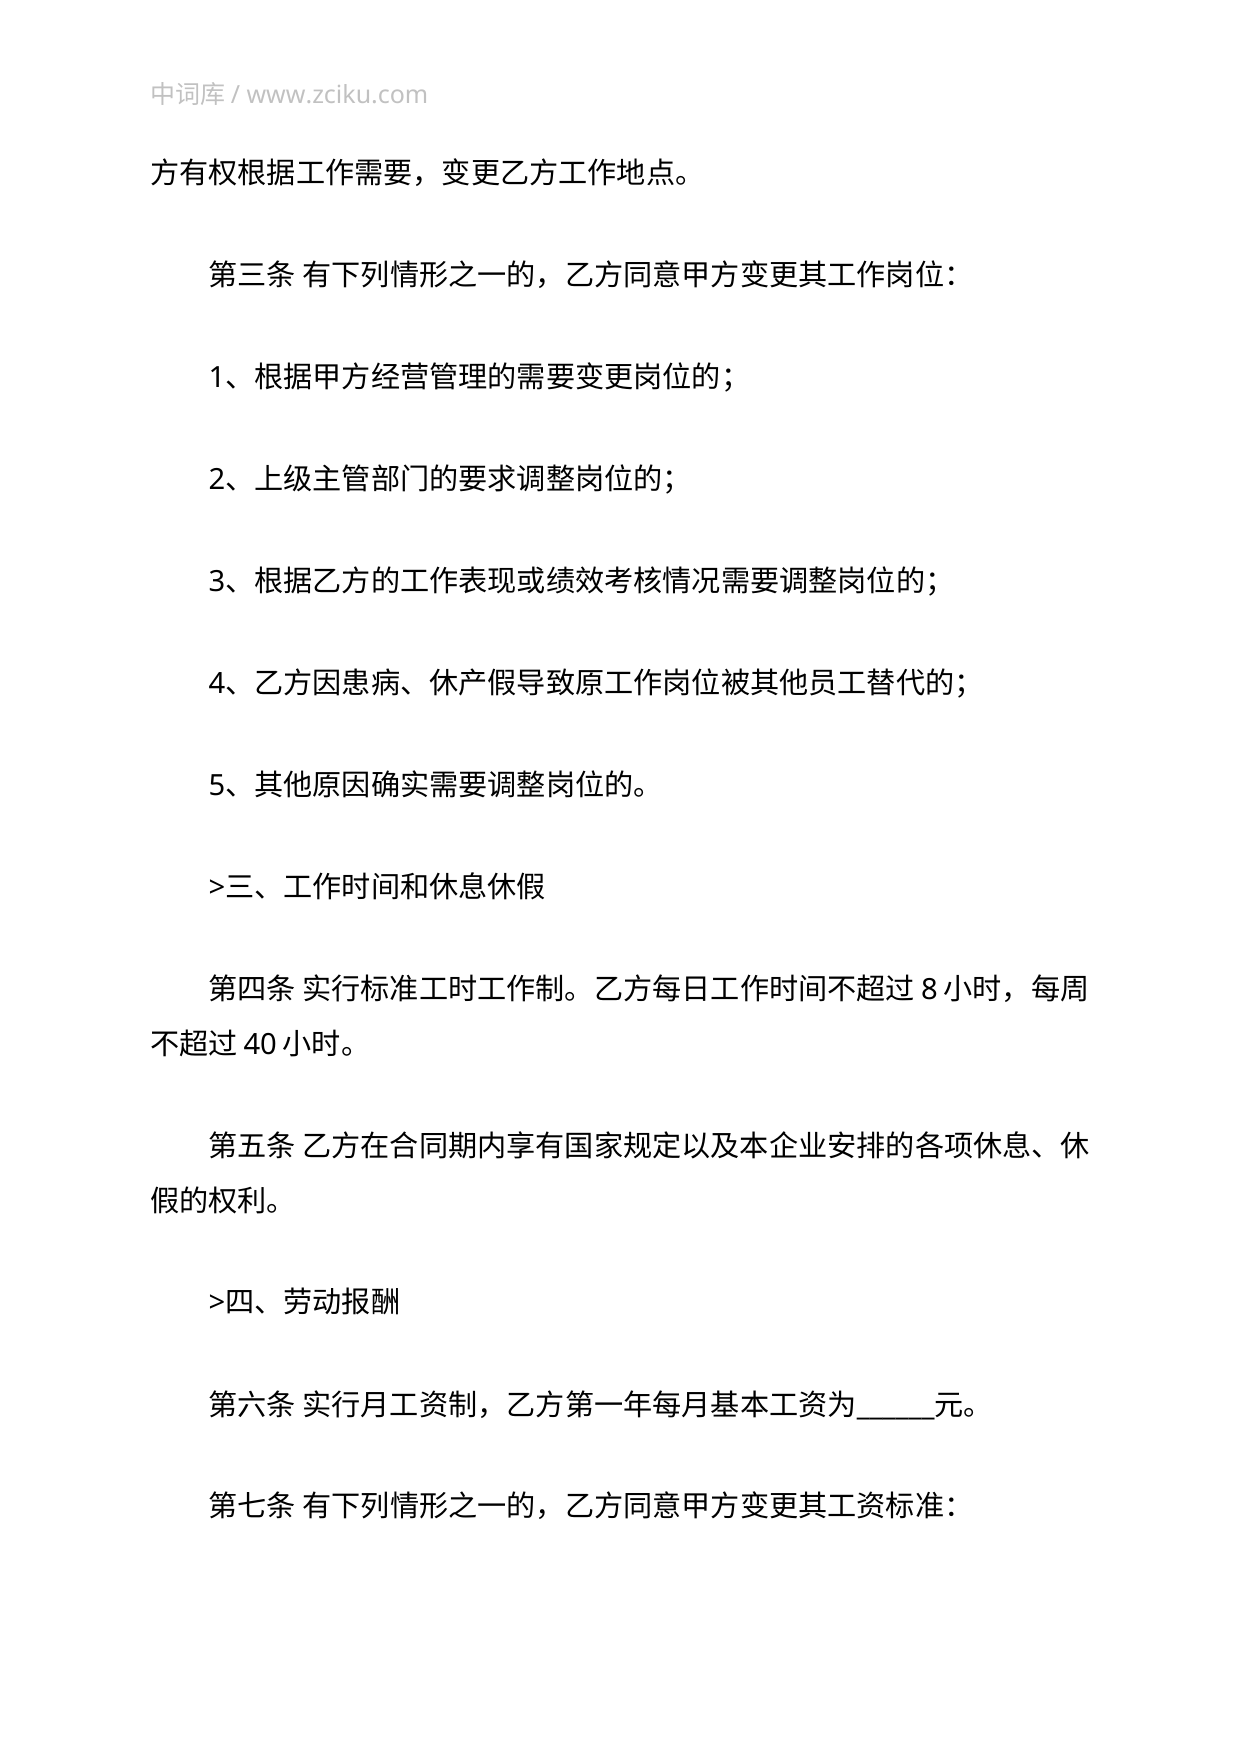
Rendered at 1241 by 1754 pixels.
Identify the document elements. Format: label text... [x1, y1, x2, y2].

text 5、其他原因确实需要调整岗位的。 [150, 761, 1090, 804]
text 第三条 有下列情形之一的，乙方同意甲方变更其工作岗位： [150, 252, 1090, 294]
text 第六条 实行月工资制，乙方第一年每月基本工资为______元。 [150, 1381, 1090, 1423]
text 3、根据乙方的工作表现或绩效考核情况需要调整岗位的； [150, 557, 1090, 600]
text 4、乙方因患病、休产假导致原工作岗位被其他员工替代的； [150, 659, 1090, 702]
text 1、根据甲方经营管理的需要变更岗位的； [150, 353, 1090, 396]
text 第四条 实行标准工时工作制。乙方每日工作时间不超过8小时，每周不超过40小时。 [150, 965, 1090, 1063]
text >四、劳动报酬 [150, 1279, 1090, 1321]
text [150, 150, 1090, 192]
text >三、工作时间和休息休假 [150, 863, 1090, 906]
text 第七条 有下列情形之一的，乙方同意甲方变更其工资标准： [150, 1483, 1090, 1525]
text 2、上级主管部门的要求调整岗位的； [150, 456, 1090, 498]
text 第五条 乙方在合同期内享有国家规定以及本企业安排的各项休息、休假的权利。 [150, 1122, 1090, 1219]
